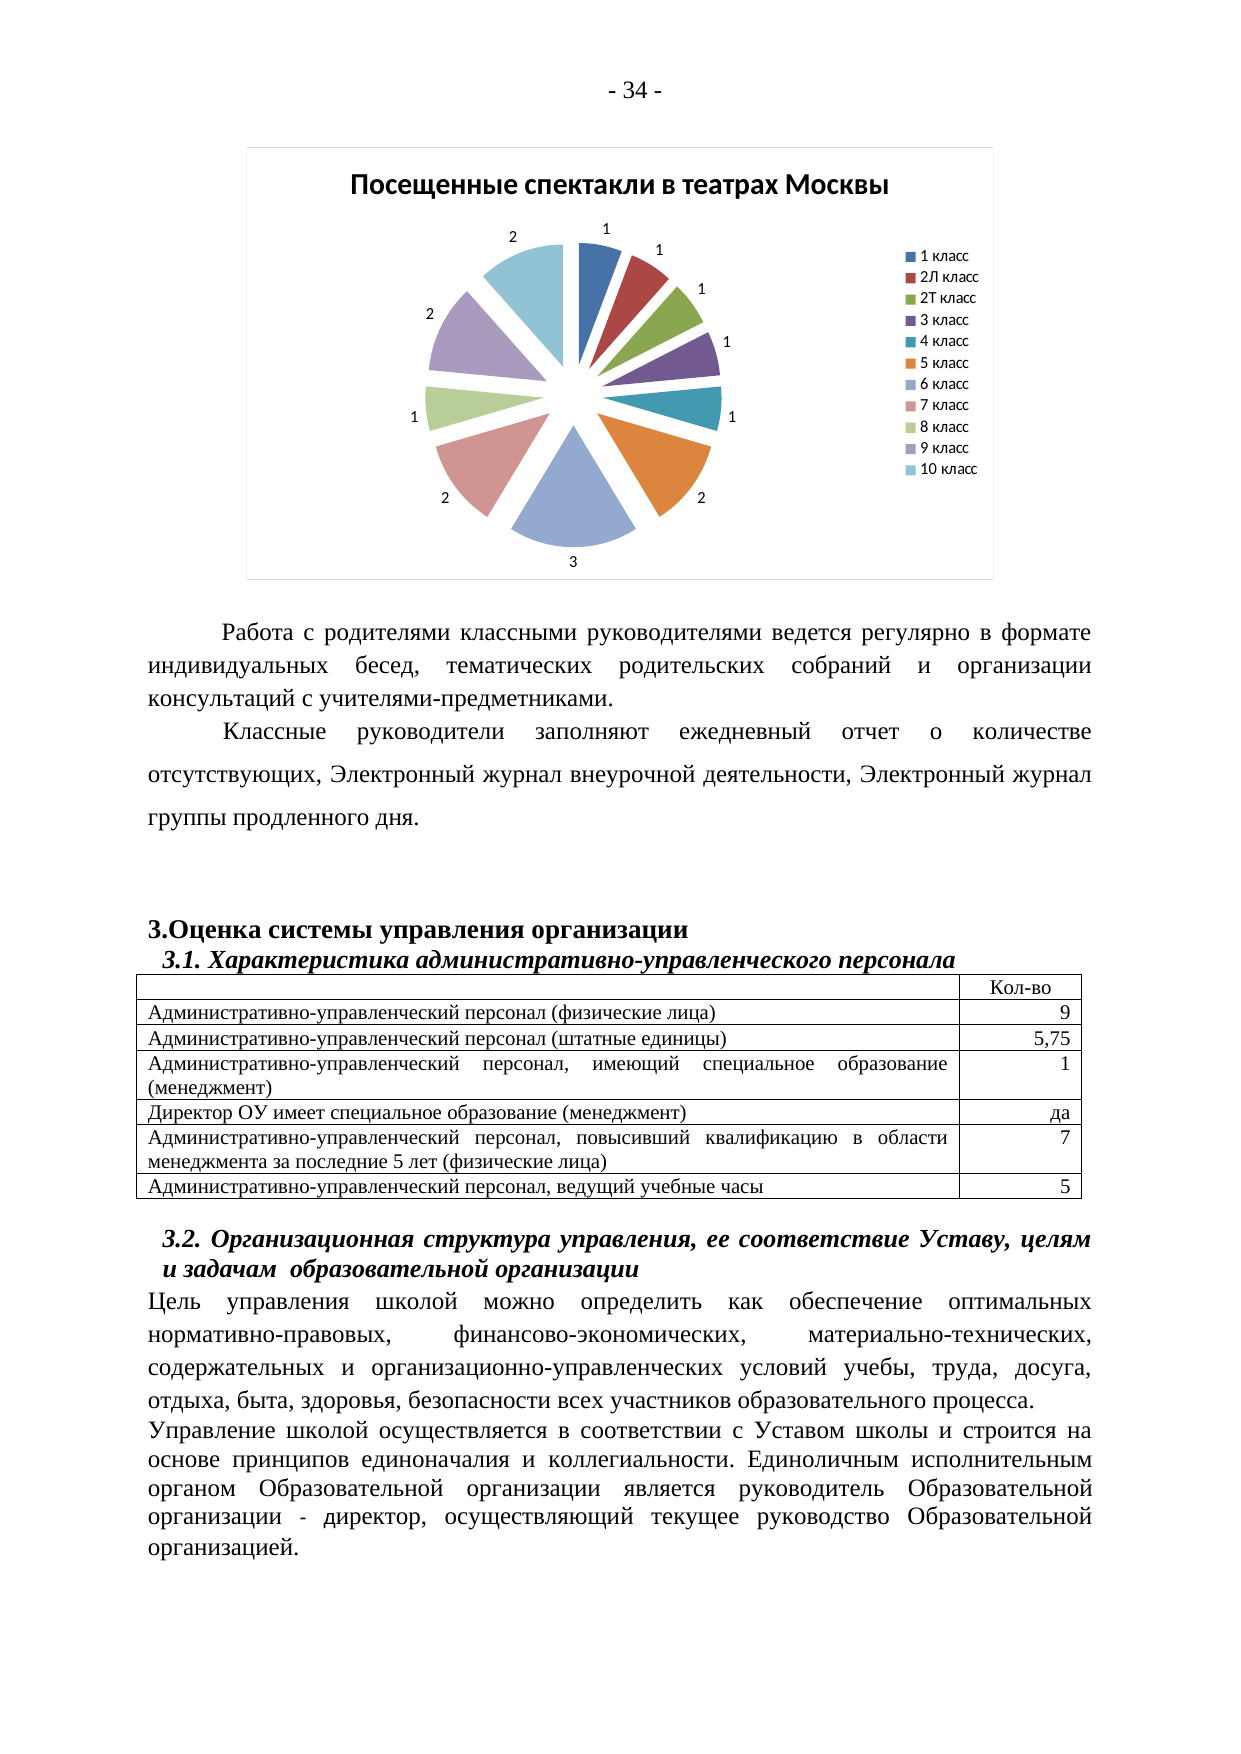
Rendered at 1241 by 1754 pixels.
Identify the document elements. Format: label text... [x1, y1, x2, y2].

subtitle 3.Оценка системы управления организации [148, 913, 984, 944]
subtitle 3.1. Характеристика административно-управленческого персонала [162, 944, 1092, 974]
table_cell 7 [960, 1125, 1081, 1173]
table_cell 1 [960, 1051, 1081, 1099]
table_header Кол-во [960, 975, 1081, 999]
table_cell Административно-управленческий персонал, имеющий специальное образование (менеджмент) [137, 1051, 959, 1099]
list Работа с родителями классными руководителями ведется регулярно в формате индивидуальных бесед, тематических родительских собраний и организации консультаций с учителями-предметниками. [148, 617, 1092, 711]
table_cell Административно-управленческий персонал (штатные единицы) [137, 1025, 959, 1049]
table_cell 5 [960, 1174, 1081, 1198]
table_cell 9 [960, 1000, 1081, 1024]
table_cell 5,75 [960, 1025, 1081, 1049]
text Управление школой осуществляется в соответствии с Уставом школы и строится на основе принципов единоначалия и коллегиальности. Единоличным исполнительным органом Образовательной организации является руководитель Образовательной организации - директор, осуществляющий текущее руководство Образовательной организацией. [148, 1415, 1092, 1561]
table_cell Административно-управленческий персонал (физические лица) [137, 1000, 959, 1024]
subtitle 3.2. Организационная структура управления, ее соответствие Уставу, целям и задачам образовательной организации [162, 1223, 1092, 1283]
table_header [137, 975, 959, 999]
table_cell Административно-управленческий персонал, ведущий учебные часы [137, 1174, 959, 1198]
text Цель управления школой можно определить как обеспечение оптимальных нормативно-правовых, финансово-экономических, материально-технических, содержательных и организационно-управленческих условий учебы, труда, досуга, отдыха, быта, здоровья, безопасности всех участников образовательного процесса. [148, 1283, 1092, 1415]
text Классные руководители заполняют ежедневный отчет о количестве отсутствующих, Электронный журнал внеурочной деятельности, Электронный журнал группы продленного дня. [148, 716, 1092, 831]
table_cell Директор ОУ имеет специальное образование (менеджмент) [137, 1100, 959, 1124]
table_cell да [960, 1100, 1081, 1124]
table_cell Административно-управленческий персонал, повысивший квалификацию в области менеджмента за последние 5 лет (физические лица) [137, 1125, 959, 1173]
